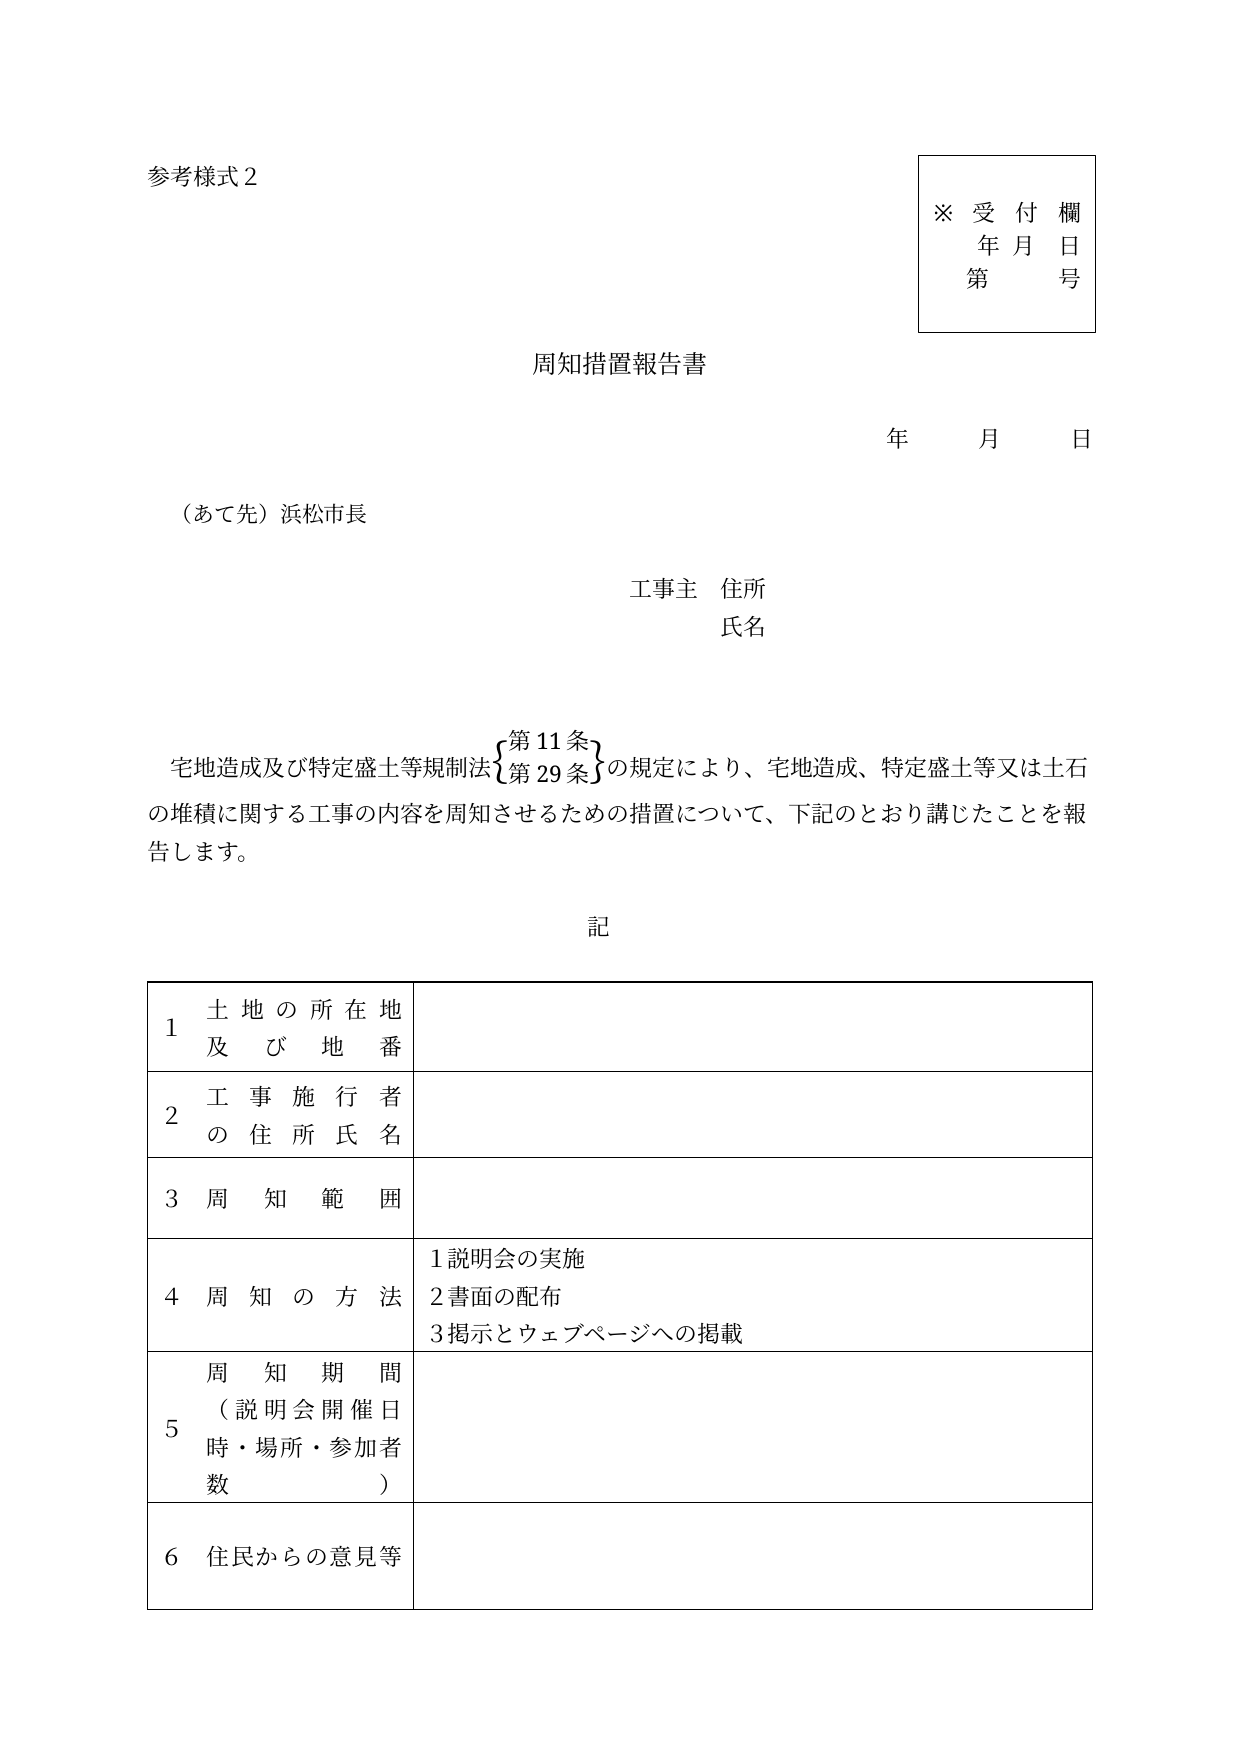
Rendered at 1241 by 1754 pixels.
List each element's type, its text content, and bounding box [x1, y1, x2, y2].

table_cell 周知の方法 [195, 1239, 413, 1351]
table_cell ３ [148, 1158, 195, 1238]
table_cell 工事施行者 の住所氏名 [195, 1072, 413, 1157]
table_cell ４ [148, 1239, 195, 1351]
table_cell ５ [148, 1352, 195, 1502]
table_cell 住民からの意見等 [195, 1503, 413, 1608]
table_cell ２ [148, 1072, 195, 1157]
text 工事主 住所 [148, 569, 1092, 606]
table_cell 周知範囲 [195, 1158, 413, 1238]
table_cell [414, 1158, 1092, 1238]
text 年 月 日 [148, 419, 1092, 456]
table_header [414, 983, 1092, 1071]
text 記 [148, 906, 1049, 944]
table_cell [414, 1072, 1092, 1157]
table_cell [414, 1352, 1092, 1502]
table_cell 周知期間 （説明会開催日時・場所・参加者数） [195, 1352, 413, 1502]
text 参考様式２ [148, 156, 918, 194]
table_cell １説明会の実施 ２書面の配布 ３掲示とウェブページへの掲載 [414, 1239, 1092, 1351]
table_header １ [148, 983, 195, 1071]
text 氏名 [148, 606, 1092, 644]
table_cell ６ [148, 1503, 195, 1608]
table_header 土地の所在地 及び地番 [195, 983, 413, 1071]
text （あて先）浜松市長 [148, 494, 1092, 531]
table_cell [414, 1503, 1092, 1608]
text 宅地造成及び特定盛土等規制法第11条第29条の規定により、宅地造成、特定盛土等又は土石の堆積に関する工事の内容を周知させるための措置について、下記のとおり講じたことを報告します。 [148, 719, 1092, 869]
text 周知措置報告書 [148, 344, 1092, 381]
